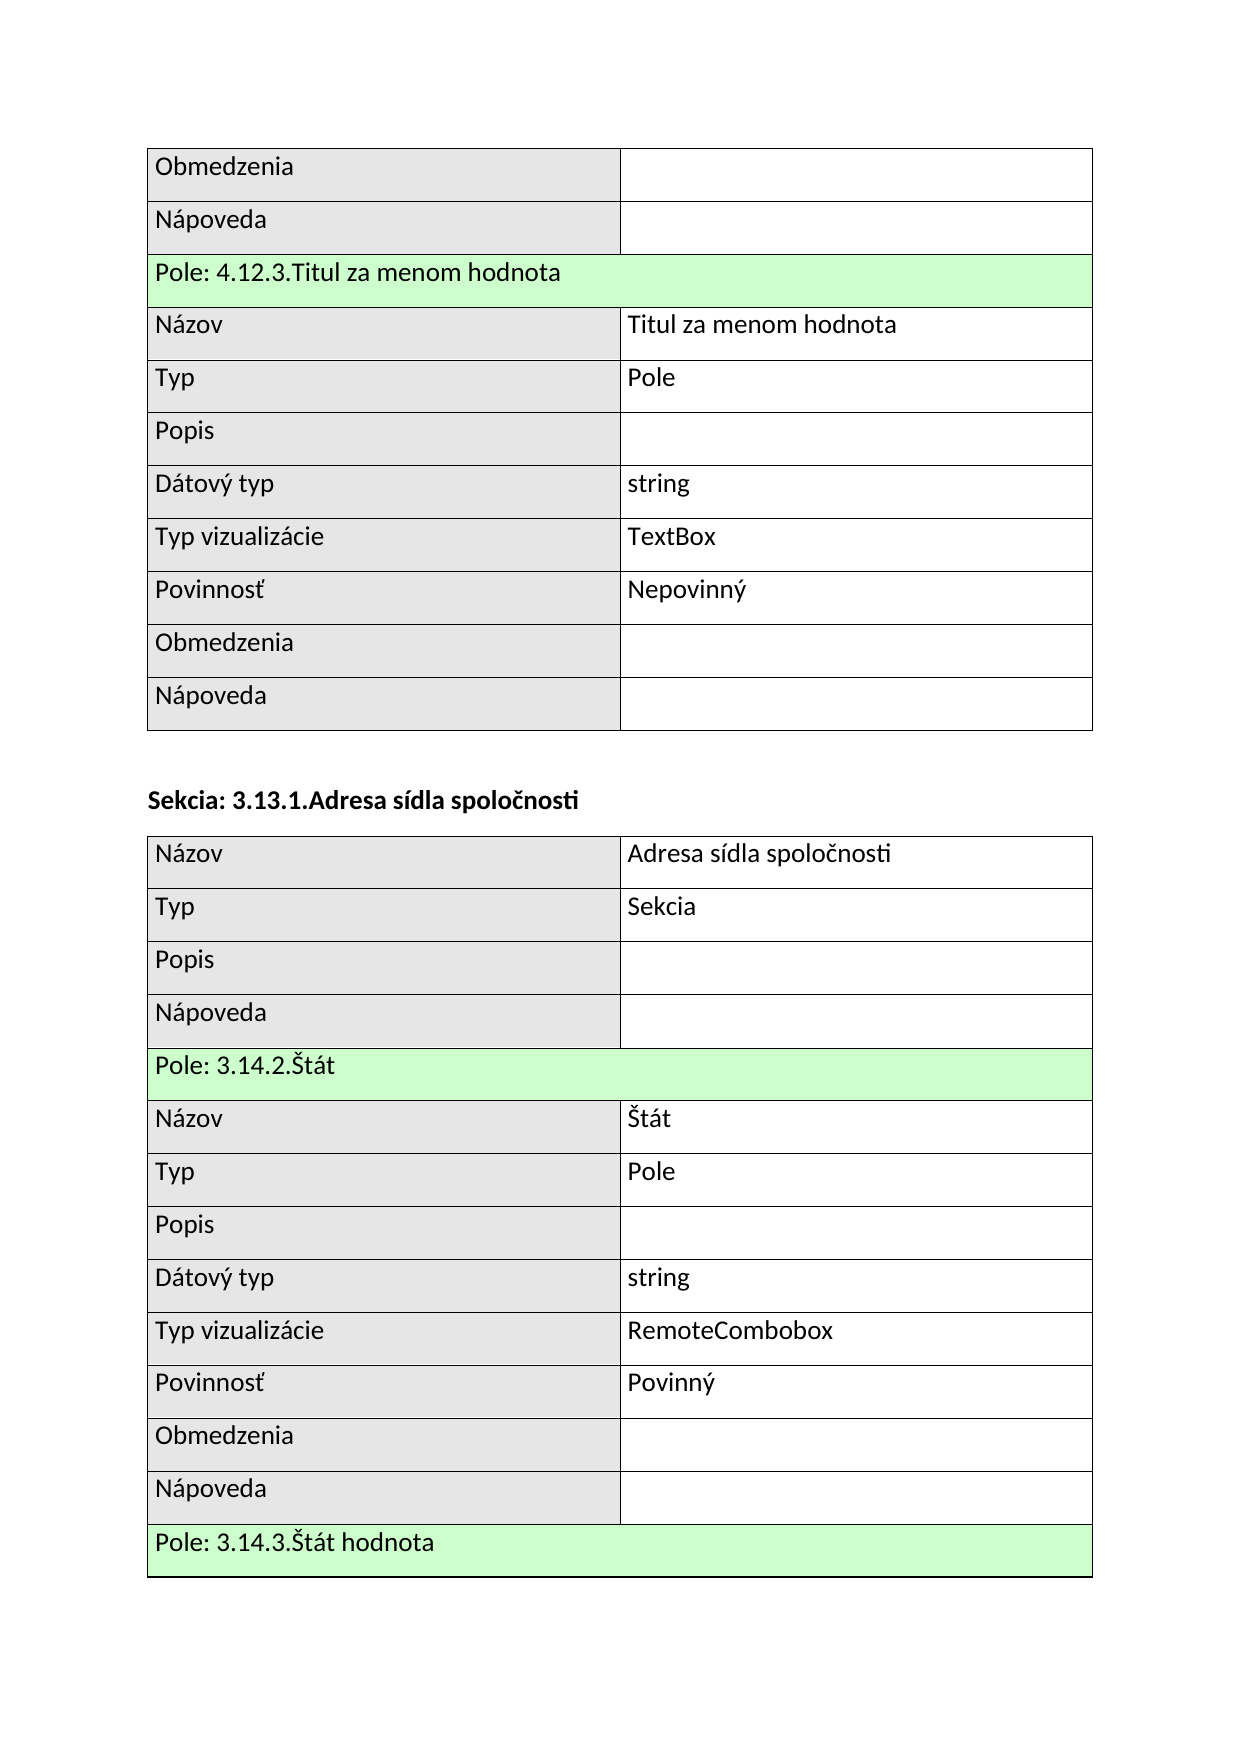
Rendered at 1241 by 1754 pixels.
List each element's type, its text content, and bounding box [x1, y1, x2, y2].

table_cell Obmedzenia [148, 149, 620, 201]
table_cell Obmedzenia [148, 625, 620, 677]
table_header Adresa sídla spoločnosti [621, 837, 1092, 888]
table_cell [621, 1472, 1092, 1524]
table_cell Typ [148, 889, 620, 941]
table_cell [621, 1207, 1092, 1259]
table_cell string [621, 1260, 1092, 1312]
table_cell Povinný [621, 1366, 1092, 1417]
table_cell Popis [148, 942, 620, 994]
table_cell Názov [148, 308, 620, 359]
table_cell Nápoveda [148, 202, 620, 254]
table_cell Pole [621, 361, 1092, 412]
table_cell Typ vizualizácie [148, 1313, 620, 1364]
table_cell Nápoveda [148, 678, 620, 730]
table_cell Titul za menom hodnota [621, 308, 1092, 359]
table_cell Typ [148, 1154, 620, 1206]
table_cell Typ [148, 361, 620, 412]
table_cell Pole: 3.14.3.Štát hodnota [148, 1525, 1092, 1576]
table_cell Dátový typ [148, 1260, 620, 1312]
table_cell [621, 678, 1092, 730]
table_cell Dátový typ [148, 466, 620, 518]
text Sekcia: 3.13.1.Adresa sídla spoločnosti [148, 783, 1093, 816]
table_cell Nápoveda [148, 1472, 620, 1524]
table_cell Štát [621, 1101, 1092, 1153]
table_cell Nápoveda [148, 995, 620, 1047]
table_cell Pole: 3.14.2.Štát [148, 1049, 1092, 1100]
table_cell [621, 149, 1092, 201]
table_cell Popis [148, 413, 620, 465]
table_cell TextBox [621, 519, 1092, 571]
table_cell [621, 995, 1092, 1047]
table_cell [621, 625, 1092, 677]
table_cell Názov [148, 1101, 620, 1153]
table_cell [621, 1419, 1092, 1471]
table_cell Povinnosť [148, 1366, 620, 1417]
table_cell RemoteCombobox [621, 1313, 1092, 1364]
table_cell string [621, 466, 1092, 518]
table_cell Obmedzenia [148, 1419, 620, 1471]
table_cell [621, 942, 1092, 994]
table_header Názov [148, 837, 620, 888]
table_cell Sekcia [621, 889, 1092, 941]
table_cell [621, 202, 1092, 254]
table_cell Popis [148, 1207, 620, 1259]
table_cell Povinnosť [148, 572, 620, 624]
table_cell [621, 413, 1092, 465]
table_cell Nepovinný [621, 572, 1092, 624]
table_cell Pole: 4.12.3.Titul za menom hodnota [148, 255, 1092, 307]
table_cell Typ vizualizácie [148, 519, 620, 571]
table_cell Pole [621, 1154, 1092, 1206]
